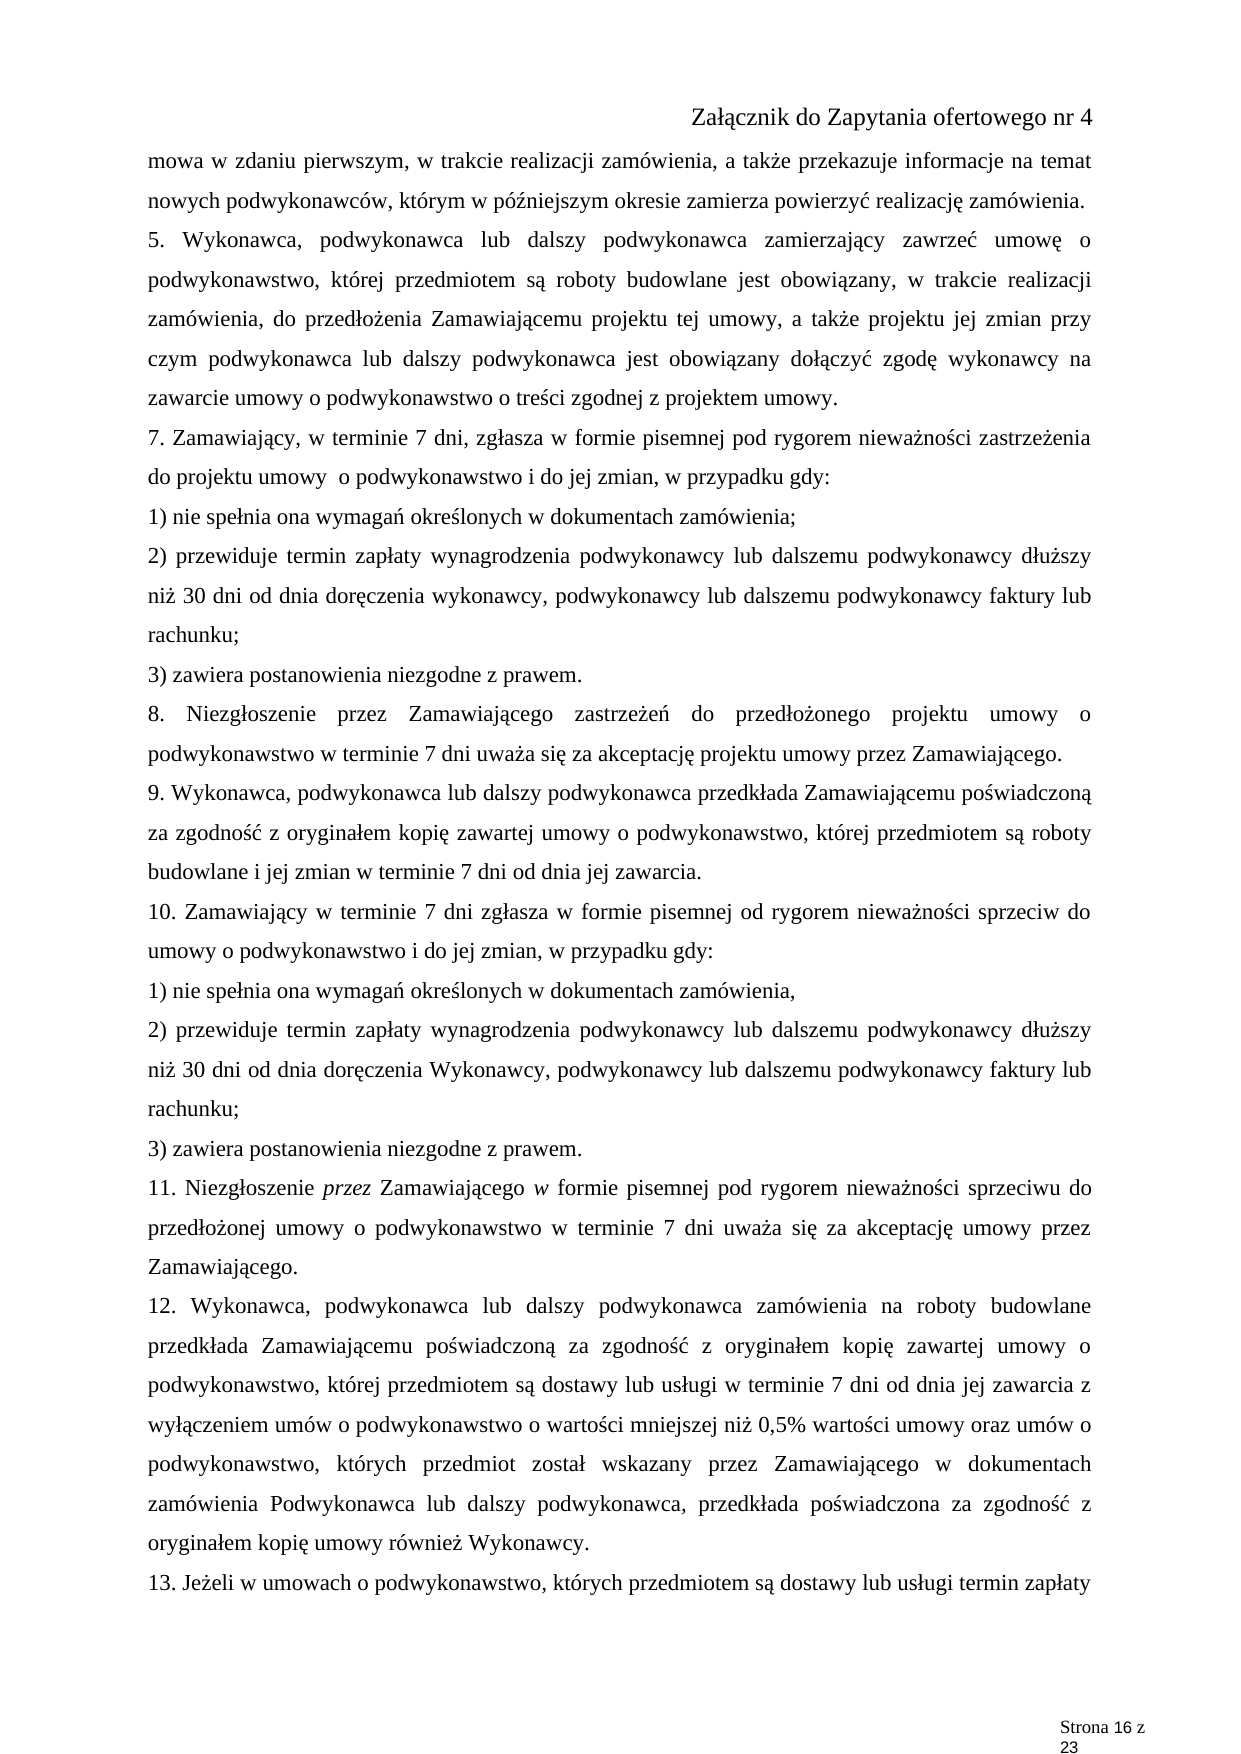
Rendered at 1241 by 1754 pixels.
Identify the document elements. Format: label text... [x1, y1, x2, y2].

text 7. Zamawiający, w terminie 7 dni, zgłasza w formie pisemnej pod rygorem nieważności zastrzeżenia do projektu umowy o podwykonawstwo i do jej zmian, w przypadku gdy: [148, 424, 1093, 490]
text 10. Zamawiający w terminie 7 dni zgłasza w formie pisemnej od rygorem nieważności sprzeciw do umowy o podwykonawstwo i do jej zmian, w przypadku gdy: [148, 898, 1093, 963]
text 2) przewiduje termin zapłaty wynagrodzenia podwykonawcy lub dalszemu podwykonawcy dłuższy niż 30 dni od dnia doręczenia wykonawcy, podwykonawcy lub dalszemu podwykonawcy faktury lub rachunku; [148, 542, 1093, 648]
text 1) nie spełnia ona wymagań określonych w dokumentach zamówienia; [148, 503, 1093, 529]
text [148, 148, 1093, 213]
text 5. Wykonawca, podwykonawca lub dalszy podwykonawca zamierzający zawrzeć umowę o podwykonawstwo, której przedmiotem są roboty budowlane jest obowiązany, w trakcie realizacji zamówienia, do przedłożenia Zamawiającemu projektu tej umowy, a także projektu jej zmian przy czym podwykonawca lub dalszy podwykonawca jest obowiązany dołączyć zgodę wykonawcy na zawarcie umowy o podwykonawstwo o treści zgodnej z projektem umowy. [148, 227, 1093, 411]
text 8. Niezgłoszenie przez Zamawiającego zastrzeżeń do przedłożonego projektu umowy o podwykonawstwo w terminie 7 dni uważa się za akceptację projektu umowy przez Zamawiającego. [148, 700, 1093, 766]
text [148, 1569, 1093, 1595]
text 2) przewiduje termin zapłaty wynagrodzenia podwykonawcy lub dalszemu podwykonawcy dłuższy niż 30 dni od dnia doręczenia Wykonawcy, podwykonawcy lub dalszemu podwykonawcy faktury lub rachunku; [148, 1016, 1093, 1121]
text 12. Wykonawca, podwykonawca lub dalszy podwykonawca zamówienia na roboty budowlane przedkłada Zamawiającemu poświadczoną za zgodność z oryginałem kopię zawartej umowy o podwykonawstwo, której przedmiotem są dostawy lub usługi w terminie 7 dni od dnia jej zawarcia z wyłączeniem umów o podwykonawstwo o wartości mniejszej niż 0,5% wartości umowy oraz umów o podwykonawstwo, których przedmiot został wskazany przez Zamawiającego w dokumentach zamówienia Podwykonawca lub dalszy podwykonawca, przedkłada poświadczona za zgodność z oryginałem kopię umowy również Wykonawcy. [148, 1292, 1093, 1556]
text 9. Wykonawca, podwykonawca lub dalszy podwykonawca przedkłada Zamawiającemu poświadczoną za zgodność z oryginałem kopię zawartej umowy o podwykonawstwo, której przedmiotem są roboty budowlane i jej zmian w terminie 7 dni od dnia jej zawarcia. [148, 779, 1093, 884]
text 3) zawiera postanowienia niezgodne z prawem. [148, 661, 1093, 687]
text 11. Niezgłoszenie przez Zamawiającego w formie pisemnej pod rygorem nieważności sprzeciwu do przedłożonej umowy o podwykonawstwo w terminie 7 dni uważa się za akceptację umowy przez Zamawiającego. [148, 1174, 1093, 1279]
text 3) zawiera postanowienia niezgodne z prawem. [148, 1134, 1093, 1161]
text 1) nie spełnia ona wymagań określonych w dokumentach zamówienia, [148, 977, 1093, 1003]
